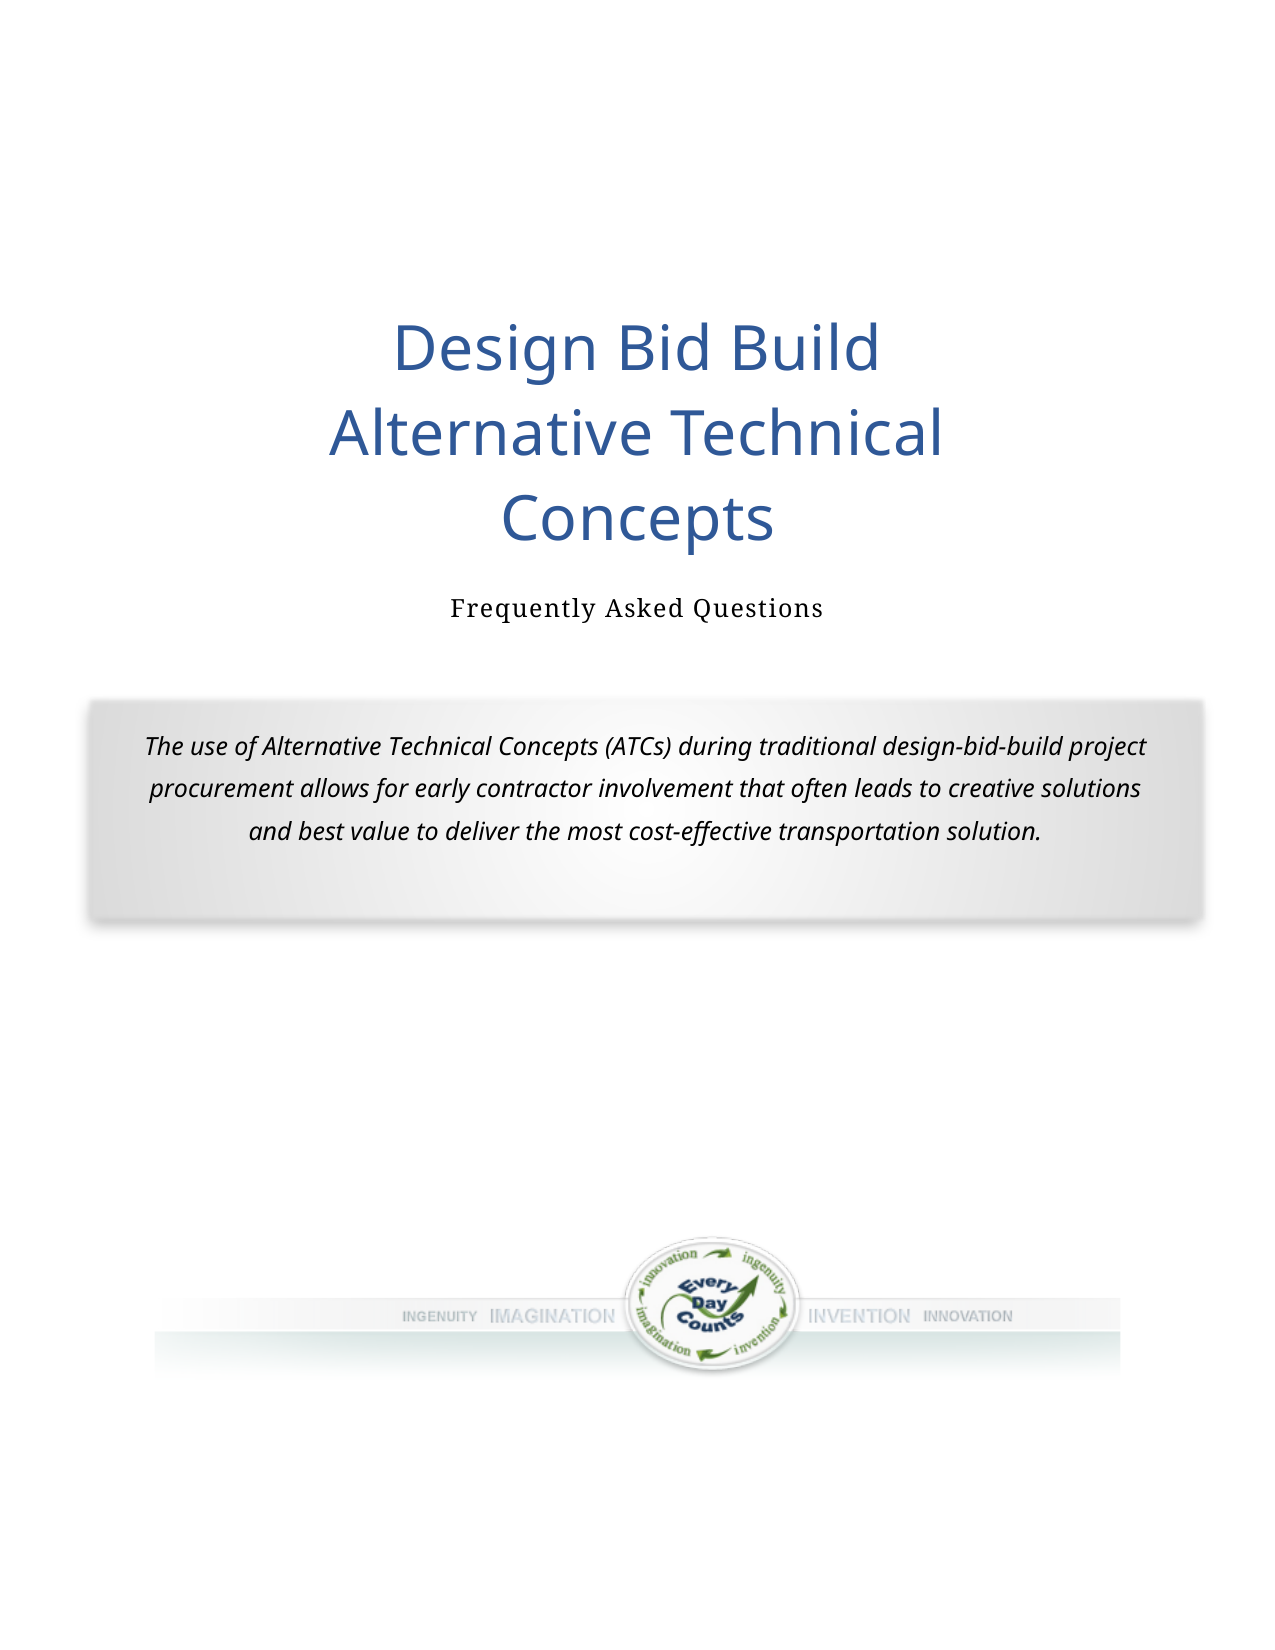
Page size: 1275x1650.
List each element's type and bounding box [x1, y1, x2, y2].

picture [154, 1234, 1121, 1380]
